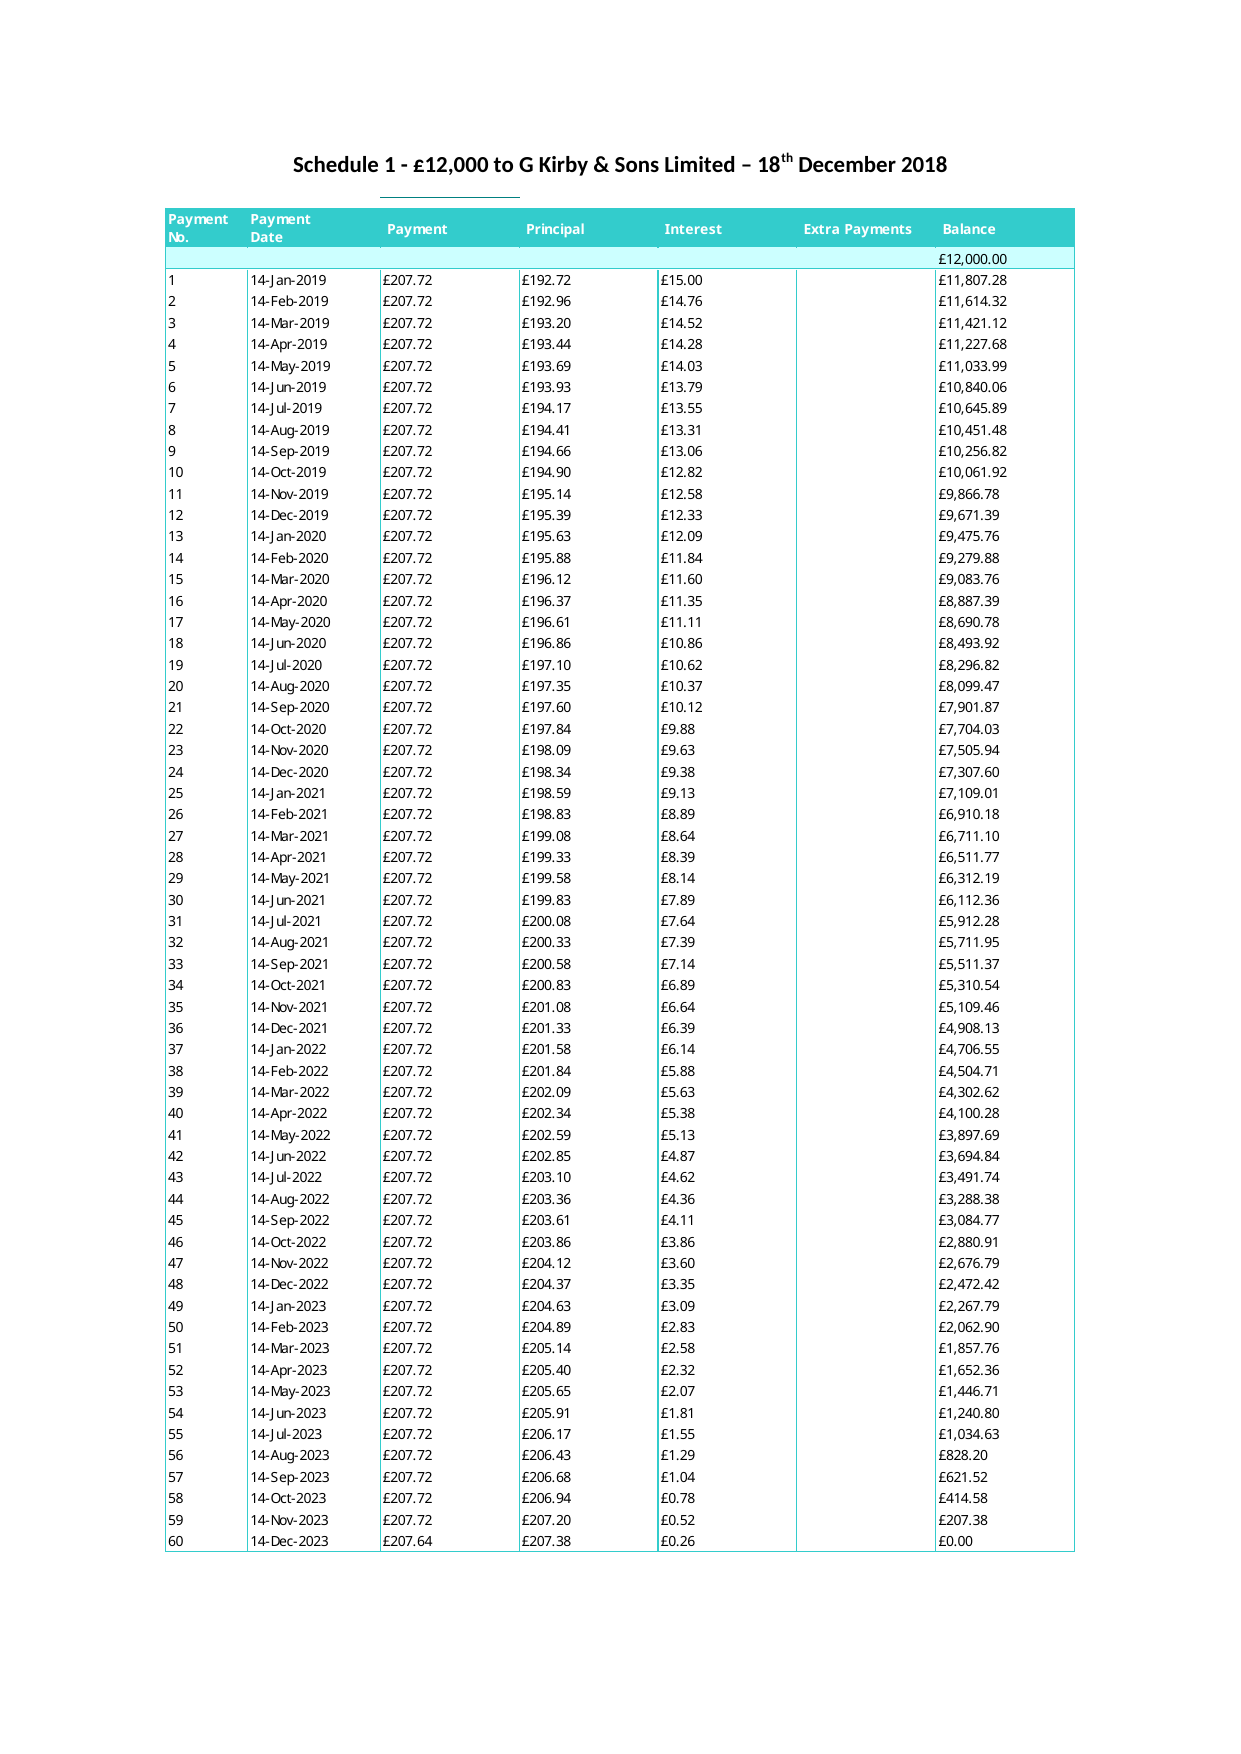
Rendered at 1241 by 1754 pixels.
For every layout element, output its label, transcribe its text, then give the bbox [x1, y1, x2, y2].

text Schedule 1 - £12,000 to G Kirby & Sons Limited – 18th December 2018 [150, 150, 1090, 178]
